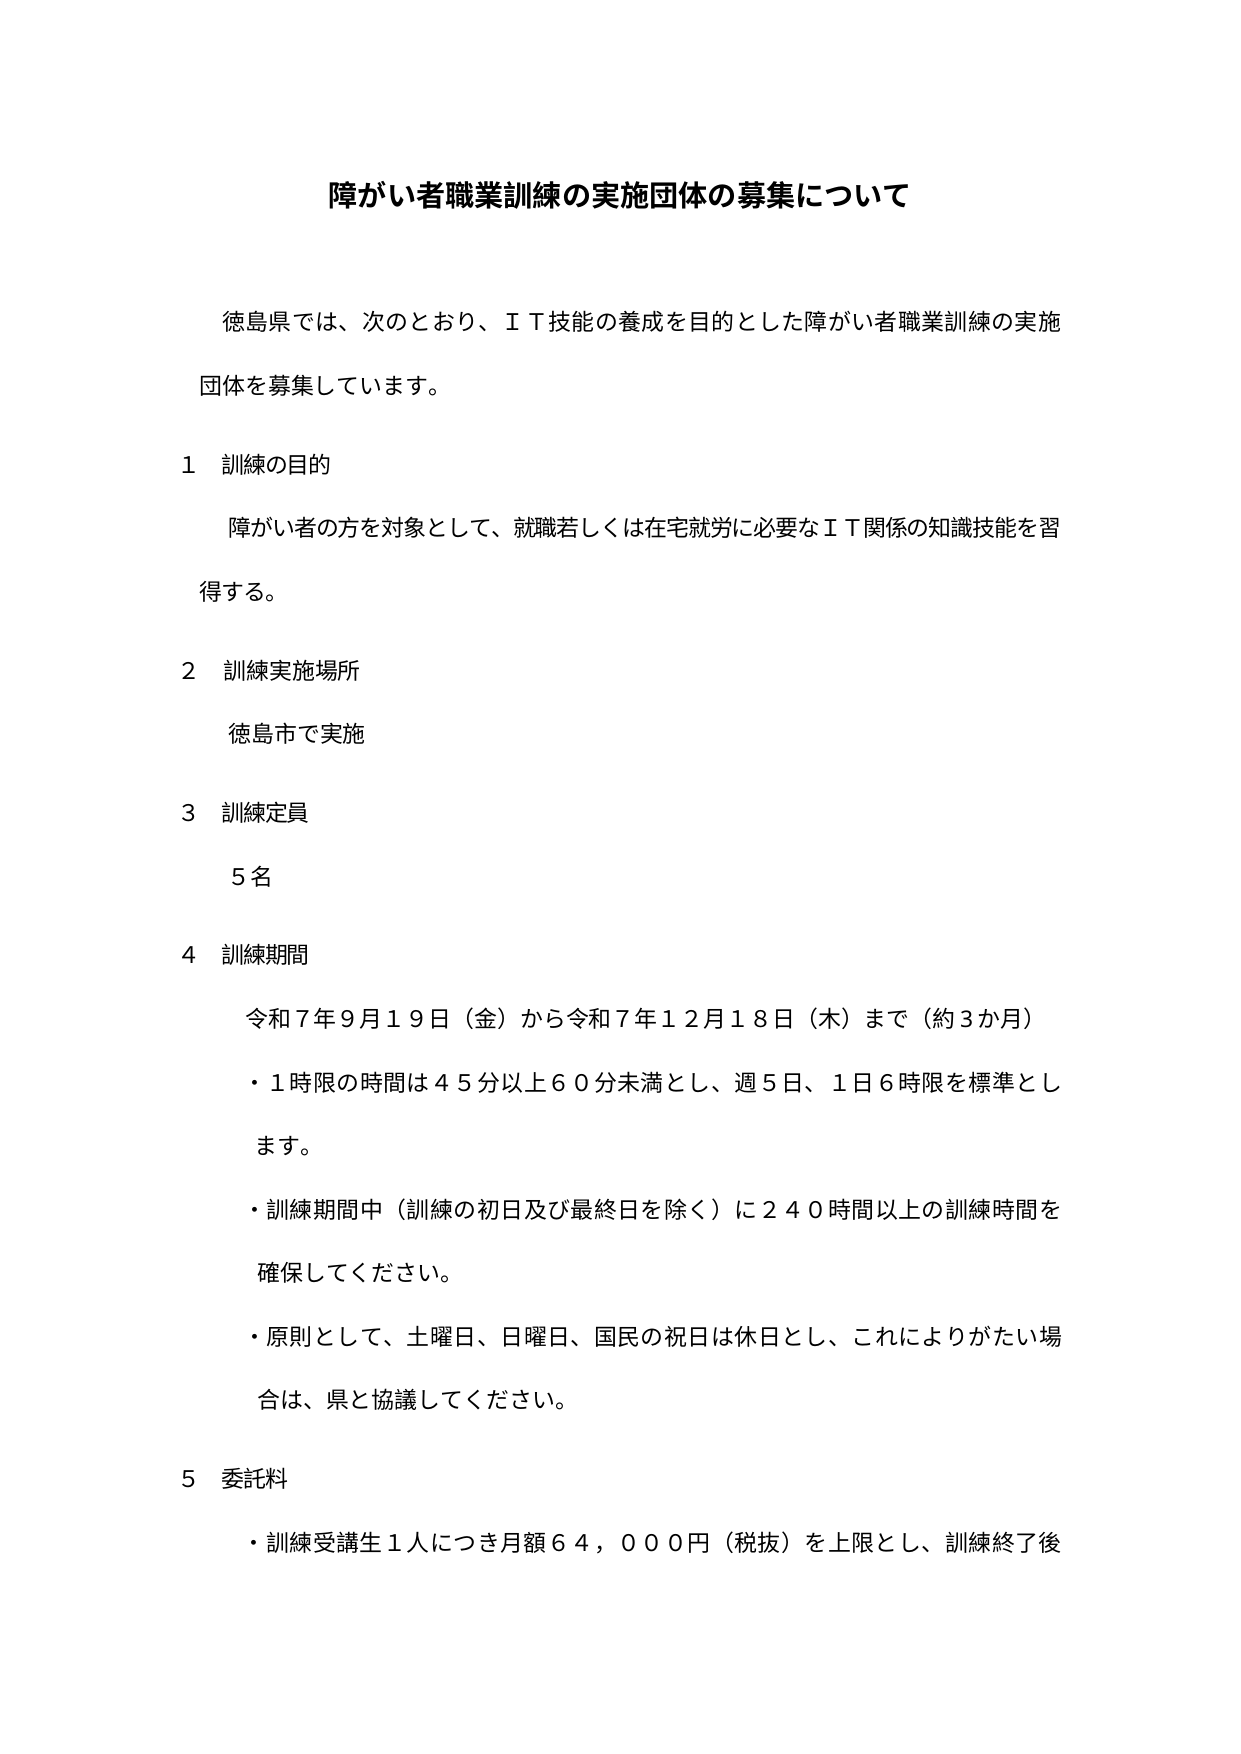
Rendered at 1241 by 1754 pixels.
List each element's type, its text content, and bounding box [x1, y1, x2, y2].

text ・１時限の時間は４５分以上６０分未満とし、週５日、１日６時限を標準とします。 [243, 1049, 1063, 1176]
text ２ 訓練実施場所 [177, 637, 1063, 701]
text ５名 [205, 843, 1063, 907]
text ・訓練期間中（訓練の初日及び最終日を除く）に２４０時間以上の訓練時間を確保してください。 [243, 1176, 1063, 1303]
text ３ 訓練定員 [177, 780, 1063, 843]
text 障がい者の方を対象として、就職若しくは在宅就労に必要なＩＴ関係の知識技能を習得する。 [199, 495, 1063, 622]
text 令和７年９月１９日（金）から令和７年１２月１８日（木）まで（約3か月） [199, 986, 1063, 1049]
text 障がい者職業訓練の実施団体の募集について [177, 162, 1063, 226]
text ５ 委託料 [177, 1446, 1063, 1509]
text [243, 1509, 1063, 1573]
text ４ 訓練期間 [177, 922, 1063, 986]
text ・原則として、土曜日、日曜日、国民の祝日は休日とし、これによりがたい場合は、県と協議してください。 [243, 1303, 1063, 1431]
text 徳島県では、次のとおり、ＩＴ技能の養成を目的とした障がい者職業訓練の実施団体を募集しています。 [199, 289, 1063, 416]
text １ 訓練の目的 [177, 432, 1063, 495]
text 徳島市で実施 [199, 701, 1063, 764]
